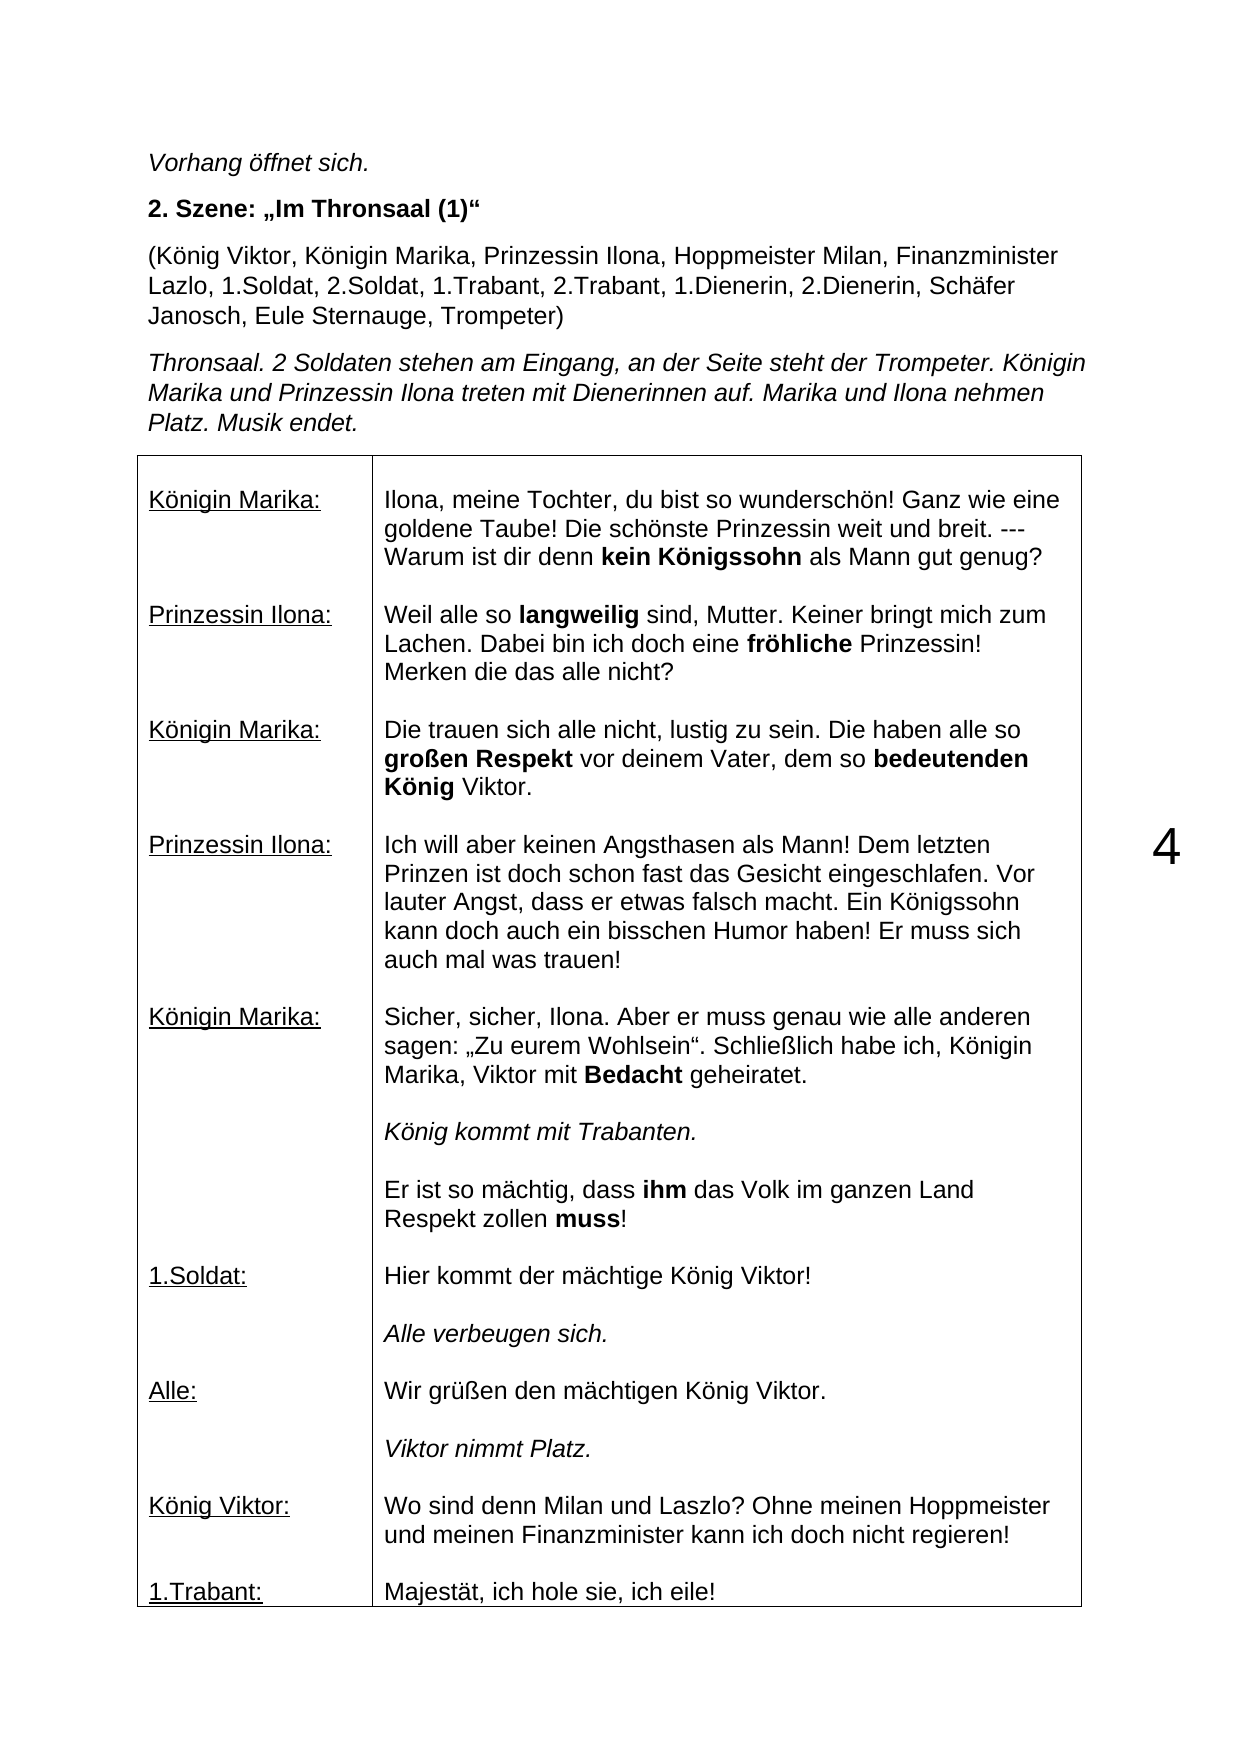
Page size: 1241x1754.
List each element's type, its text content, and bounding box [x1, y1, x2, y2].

text 2. Szene: „Im Thronsaal (1)“ [148, 194, 1093, 223]
text (König Viktor, Königin Marika, Prinzessin Ilona, Hoppmeister Milan, Finanzminister Lazlo, 1.Soldat, 2.Soldat, 1.Trabant, 2.Trabant, 1.Dienerin, 2.Dienerin, Schäfer Janosch, Eule Sternauge, Trompeter) [148, 241, 1093, 330]
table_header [373, 456, 1081, 1606]
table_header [138, 456, 372, 1606]
text Vorhang öffnet sich. [148, 148, 1093, 176]
text Thronsaal. 2 Soldaten stehen am Eingang, an der Seite steht der Trompeter. Königin Marika und Prinzessin Ilona treten mit Dienerinnen auf. Marika und Ilona nehmen Platz. Musik endet. [148, 348, 1093, 437]
